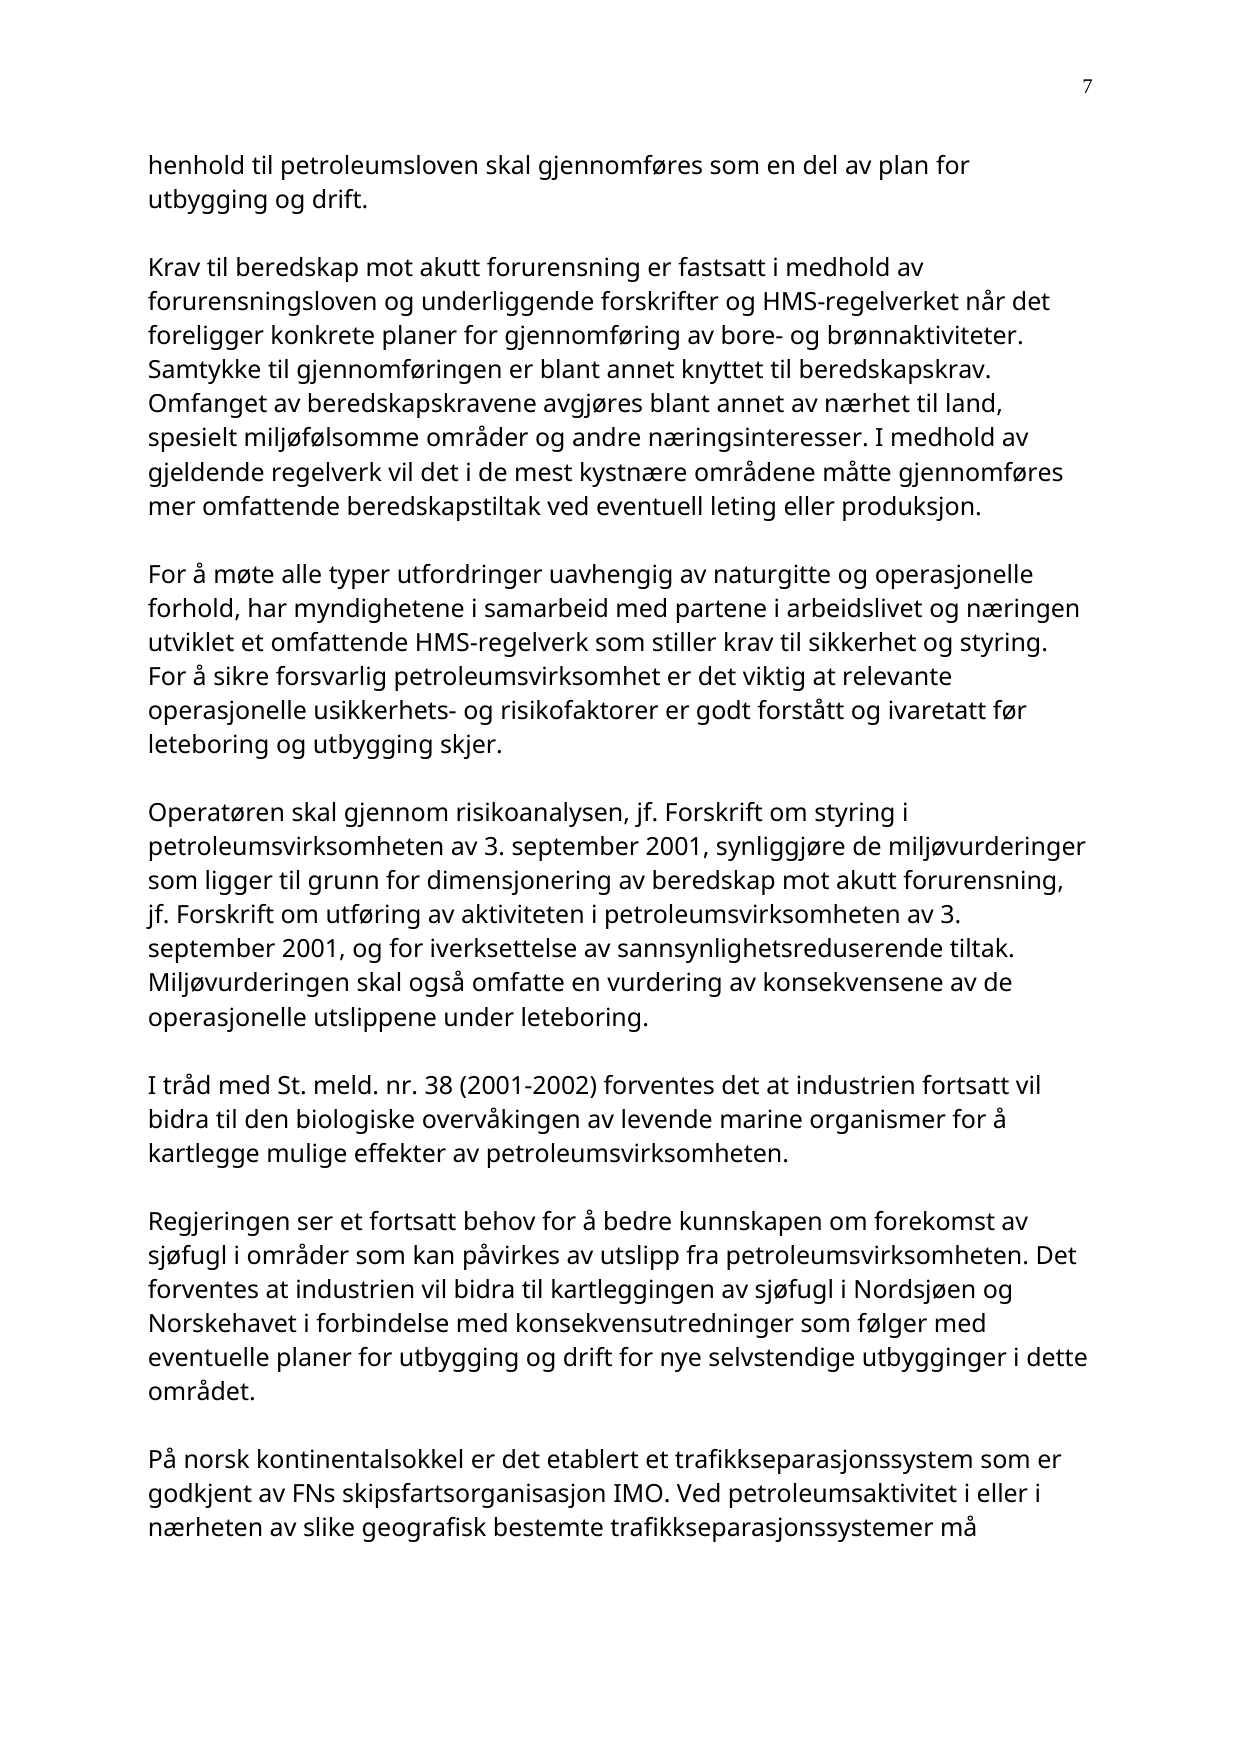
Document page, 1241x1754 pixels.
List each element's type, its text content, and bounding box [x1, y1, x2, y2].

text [148, 1442, 1093, 1544]
text Regjeringen ser et fortsatt behov for å bedre kunnskapen om forekomst av sjøfugl i områder som kan påvirkes av utslipp fra petroleumsvirksomheten. Det forventes at industrien vil bidra til kartleggingen av sjøfugl i Nordsjøen og Norskehavet i forbindelse med konsekvensutredninger som følger med eventuelle planer for utbygging og drift for nye selvstendige utbygginger i dette området. [148, 1203, 1093, 1408]
text Krav til beredskap mot akutt forurensning er fastsatt i medhold av forurensningsloven og underliggende forskrifter og HMS-regelverket når det foreligger konkrete planer for gjennomføring av bore- og brønnaktiviteter. Samtykke til gjennomføringen er blant annet knyttet til beredskapskrav. Omfanget av beredskapskravene avgjøres blant annet av nærhet til land, spesielt miljøfølsomme områder og andre næringsinteresser. I medhold av gjeldende regelverk vil det i de mest kystnære områdene måtte gjennomføres mer omfattende beredskapstiltak ved eventuell leting eller produksjon. [148, 250, 1093, 522]
text Operatøren skal gjennom risikoanalysen, jf. Forskrift om styring i petroleumsvirksomheten av 3. september 2001, synliggjøre de miljøvurderinger som ligger til grunn for dimensjonering av beredskap mot akutt forurensning, jf. Forskrift om utføring av aktiviteten i petroleumsvirksomheten av 3. september 2001, og for iverksettelse av sannsynlighetsreduserende tiltak. Miljøvurderingen skal også omfatte en vurdering av konsekvensene av de operasjonelle utslippene under leteboring. [148, 795, 1093, 1033]
text I tråd med St. meld. nr. 38 (2001-2002) forventes det at industrien fortsatt vil bidra til den biologiske overvåkingen av levende marine organismer for å kartlegge mulige effekter av petroleumsvirksomheten. [148, 1067, 1093, 1169]
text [148, 148, 1093, 216]
text For å møte alle typer utfordringer uavhengig av naturgitte og operasjonelle forhold, har myndighetene i samarbeid med partene i arbeidslivet og næringen utviklet et omfattende HMS-regelverk som stiller krav til sikkerhet og styring. For å sikre forsvarlig petroleumsvirksomhet er det viktig at relevante operasjonelle usikkerhets- og risikofaktorer er godt forstått og ivaretatt før leteboring og utbygging skjer. [148, 556, 1093, 761]
